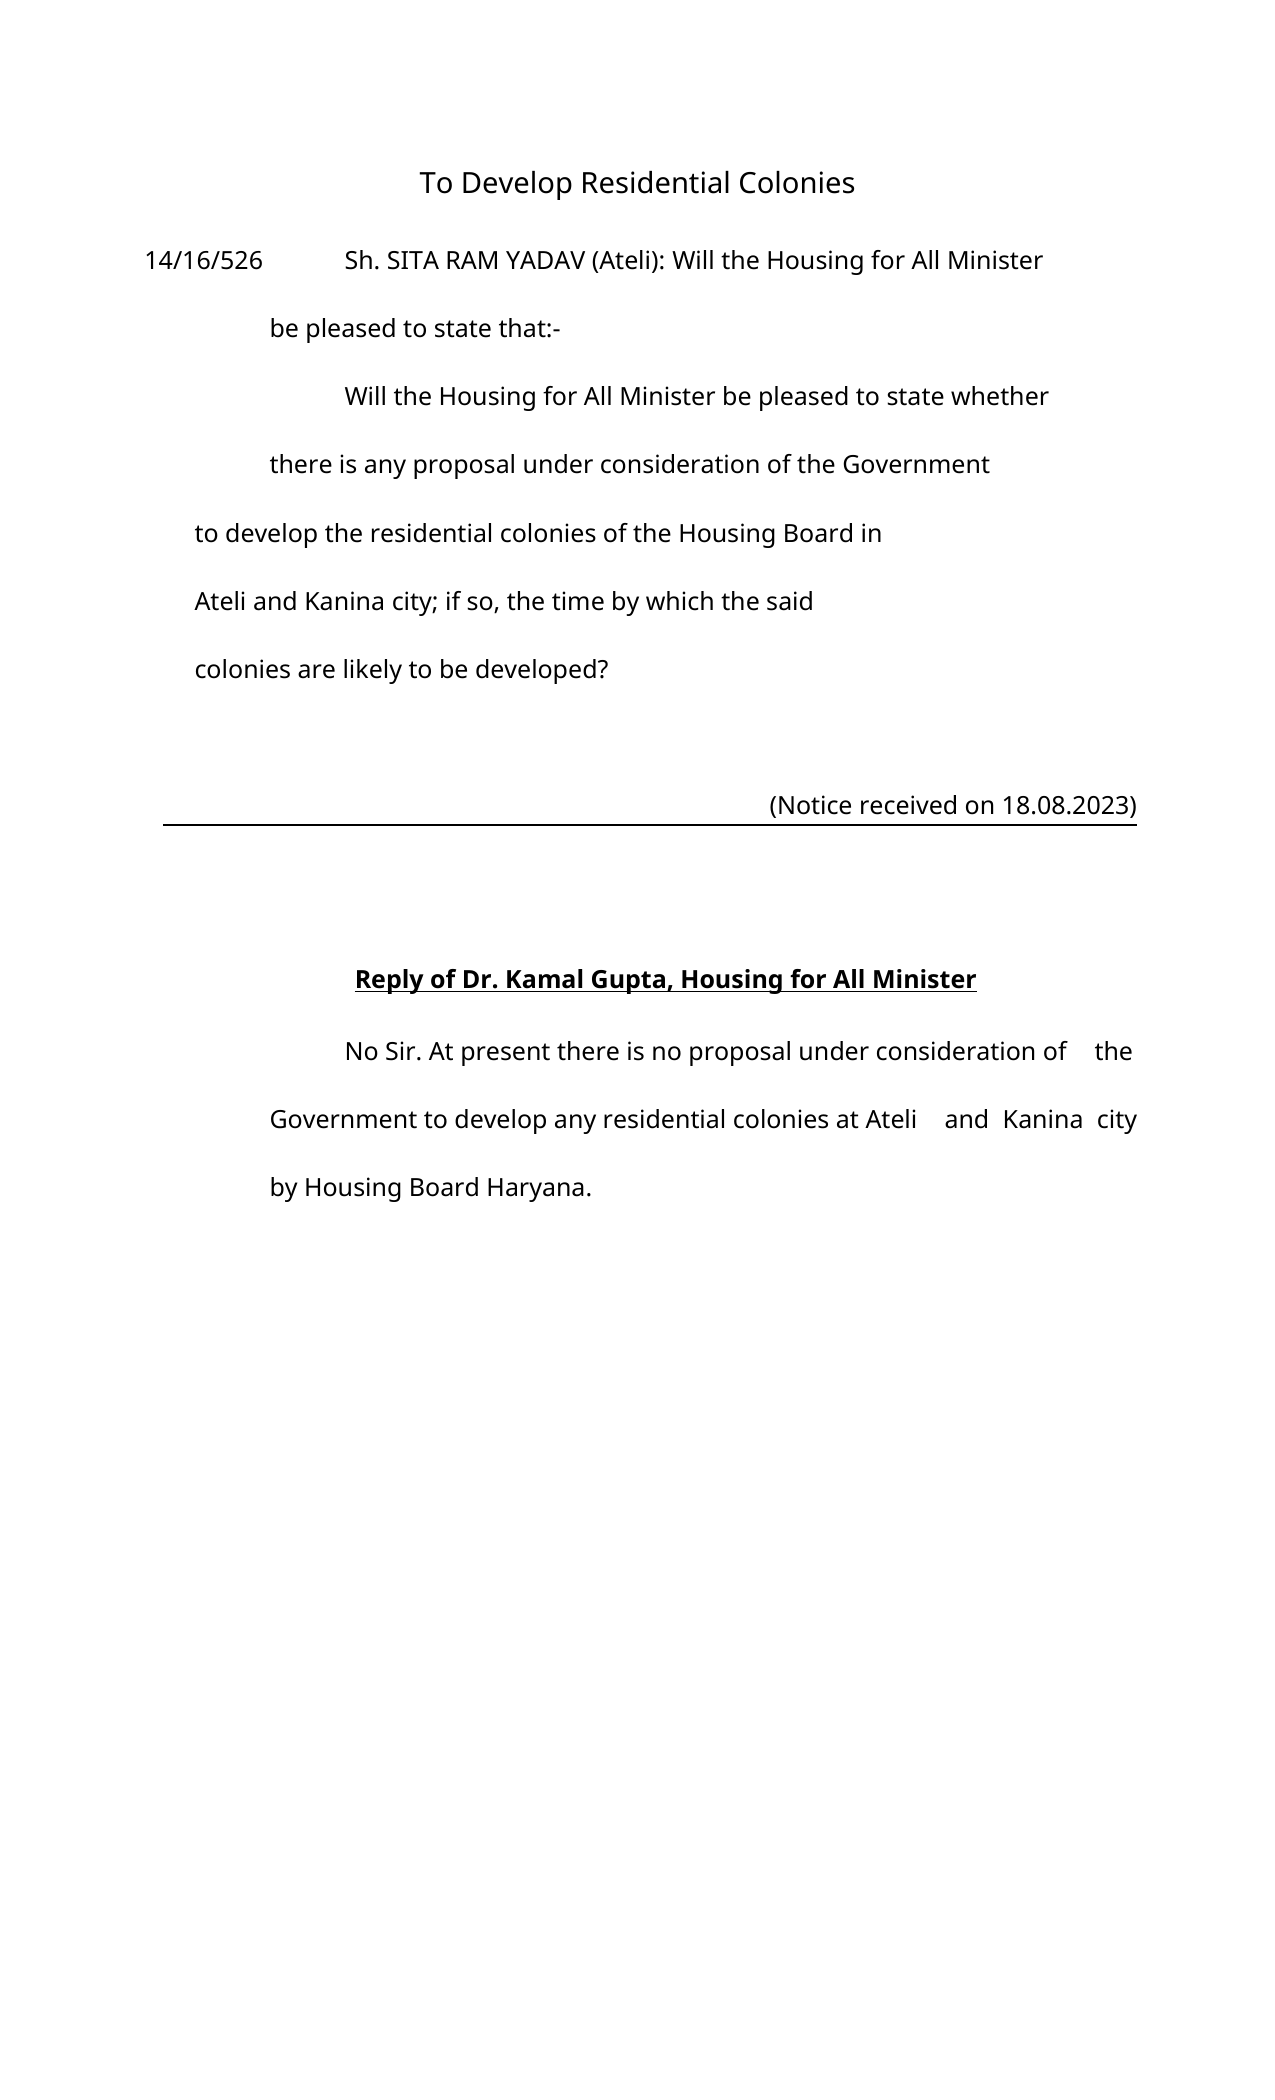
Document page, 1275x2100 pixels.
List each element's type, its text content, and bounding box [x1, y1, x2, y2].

subtitle To Develop Residential Colonies [44, 162, 1137, 202]
text (Notice received on 18.08.2023) [162, 788, 1137, 826]
text Reply of Dr. Kamal Gupta, Housing for All Minister [192, 962, 1137, 996]
text No Sir. At present there is no proposal under consideration of the Government to develop any residential colonies at Ateli and Kanina city by Housing Board Haryana. [269, 1034, 1137, 1204]
text 14/16/526 Sh. SITA RAM YADAV (Ateli): Will the Housing for All Minister be pleased to state that:- [118, 243, 1137, 345]
text Will the Housing for All Minister be pleased to state whether there is any proposal under consideration of the Government to develop the residential colonies of the Housing Board in Ateli and Kanina city; if so, the time by which the said colonies are likely to be developed? [176, 379, 1137, 686]
